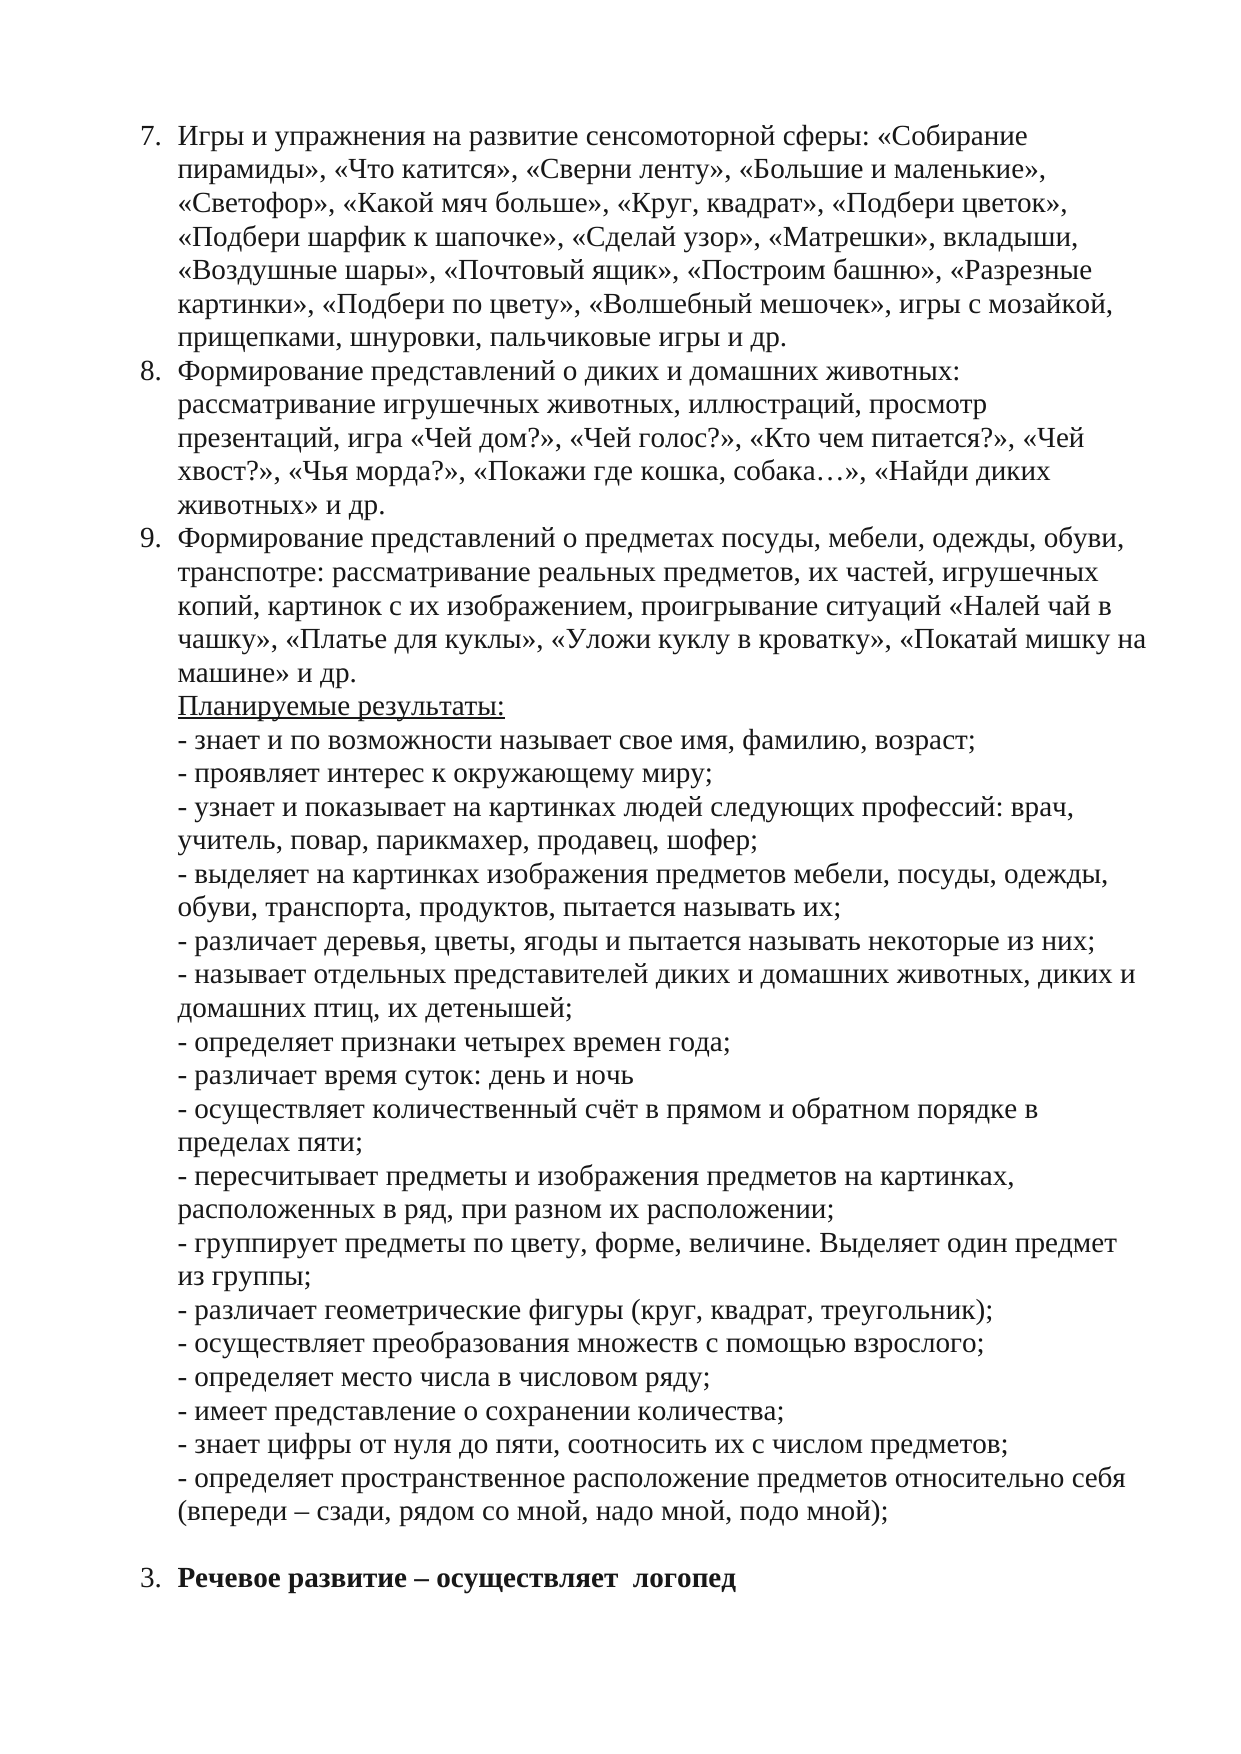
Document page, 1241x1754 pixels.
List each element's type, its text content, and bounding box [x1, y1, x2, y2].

text - различает геометрические фигуры (круг, квадрат, треугольник); [177, 1292, 1152, 1326]
list Формирование представлений о предметах посуды, мебели, одежды, обуви, транспотре: рассматривание реальных предметов, их частей, игрушечных копий, картинок с их изображением, проигрывание ситуаций «Налей чай в чашку», «Платье для куклы», «Уложи куклу в кроватку», «Покатай мишку на машине» и др. [140, 521, 1152, 688]
list Речевое развитие – осуществляет логопед [140, 1560, 1152, 1594]
text - различает время суток: день и ночь [177, 1057, 1152, 1091]
text - определяет пространственное расположение предметов относительно себя (впереди – сзади, рядом со мной, надо мной, подо мной); [177, 1460, 1152, 1527]
text - выделяет на картинках изображения предметов мебели, посуды, одежды, обуви, транспорта, продуктов, пытается называть их; [177, 856, 1152, 923]
text - имеет представление о сохранении количества; [177, 1393, 1152, 1426]
text - осуществляет количественный счёт в прямом и обратном порядке в пределах пяти; [177, 1091, 1152, 1158]
text - различает деревья, цветы, ягоды и пытается называть некоторые из них; [177, 923, 1152, 957]
text - называет отдельных представителей диких и домашних животных, диких и домашних птиц, их детенышей; [177, 957, 1152, 1024]
list Игры и упражнения на развитие сенсомоторной сферы: «Собирание пирамиды», «Что катится», «Сверни ленту», «Большие и маленькие», «Светофор», «Какой мяч больше», «Круг, квадрат», «Подбери цветок», «Подбери шарфик к шапочке», «Сделай узор», «Матрешки», вкладыши, «Воздушные шары», «Почтовый ящик», «Построим башню», «Разрезные картинки», «Подбери по цвету», «Волшебный мешочек», игры с мозайкой, прищепками, шнуровки, пальчиковые игры и др. [140, 118, 1152, 353]
text - знает и по возможности называет свое имя, фамилию, возраст; [177, 722, 1152, 755]
text - знает цифры от нуля до пяти, соотносить их с числом предметов; [177, 1426, 1152, 1460]
text Планируемые результаты: [177, 688, 1152, 722]
text - проявляет интерес к окружающему миру; [177, 755, 1152, 789]
text - определяет место числа в числовом ряду; [177, 1359, 1152, 1393]
text - группирует предметы по цвету, форме, величине. Выделяет один предмет из группы; [177, 1225, 1152, 1292]
text - пересчитывает предметы и изображения предметов на картинках, расположенных в ряд, при разном их расположении; [177, 1158, 1152, 1225]
list Формирование представлений о диких и домашних животных: рассматривание игрушечных животных, иллюстраций, просмотр презентаций, игра «Чей дом?», «Чей голос?», «Кто чем питается?», «Чей хвост?», «Чья морда?», «Покажи где кошка, собака…», «Найди диких животных» и др. [140, 353, 1152, 521]
text - осуществляет преобразования множеств с помощью взрослого; [177, 1326, 1152, 1359]
text - узнает и показывает на картинках людей следующих профессий: врач, учитель, повар, парикмахер, продавец, шофер; [177, 789, 1152, 856]
text - определяет признаки четырех времен года; [177, 1024, 1152, 1057]
